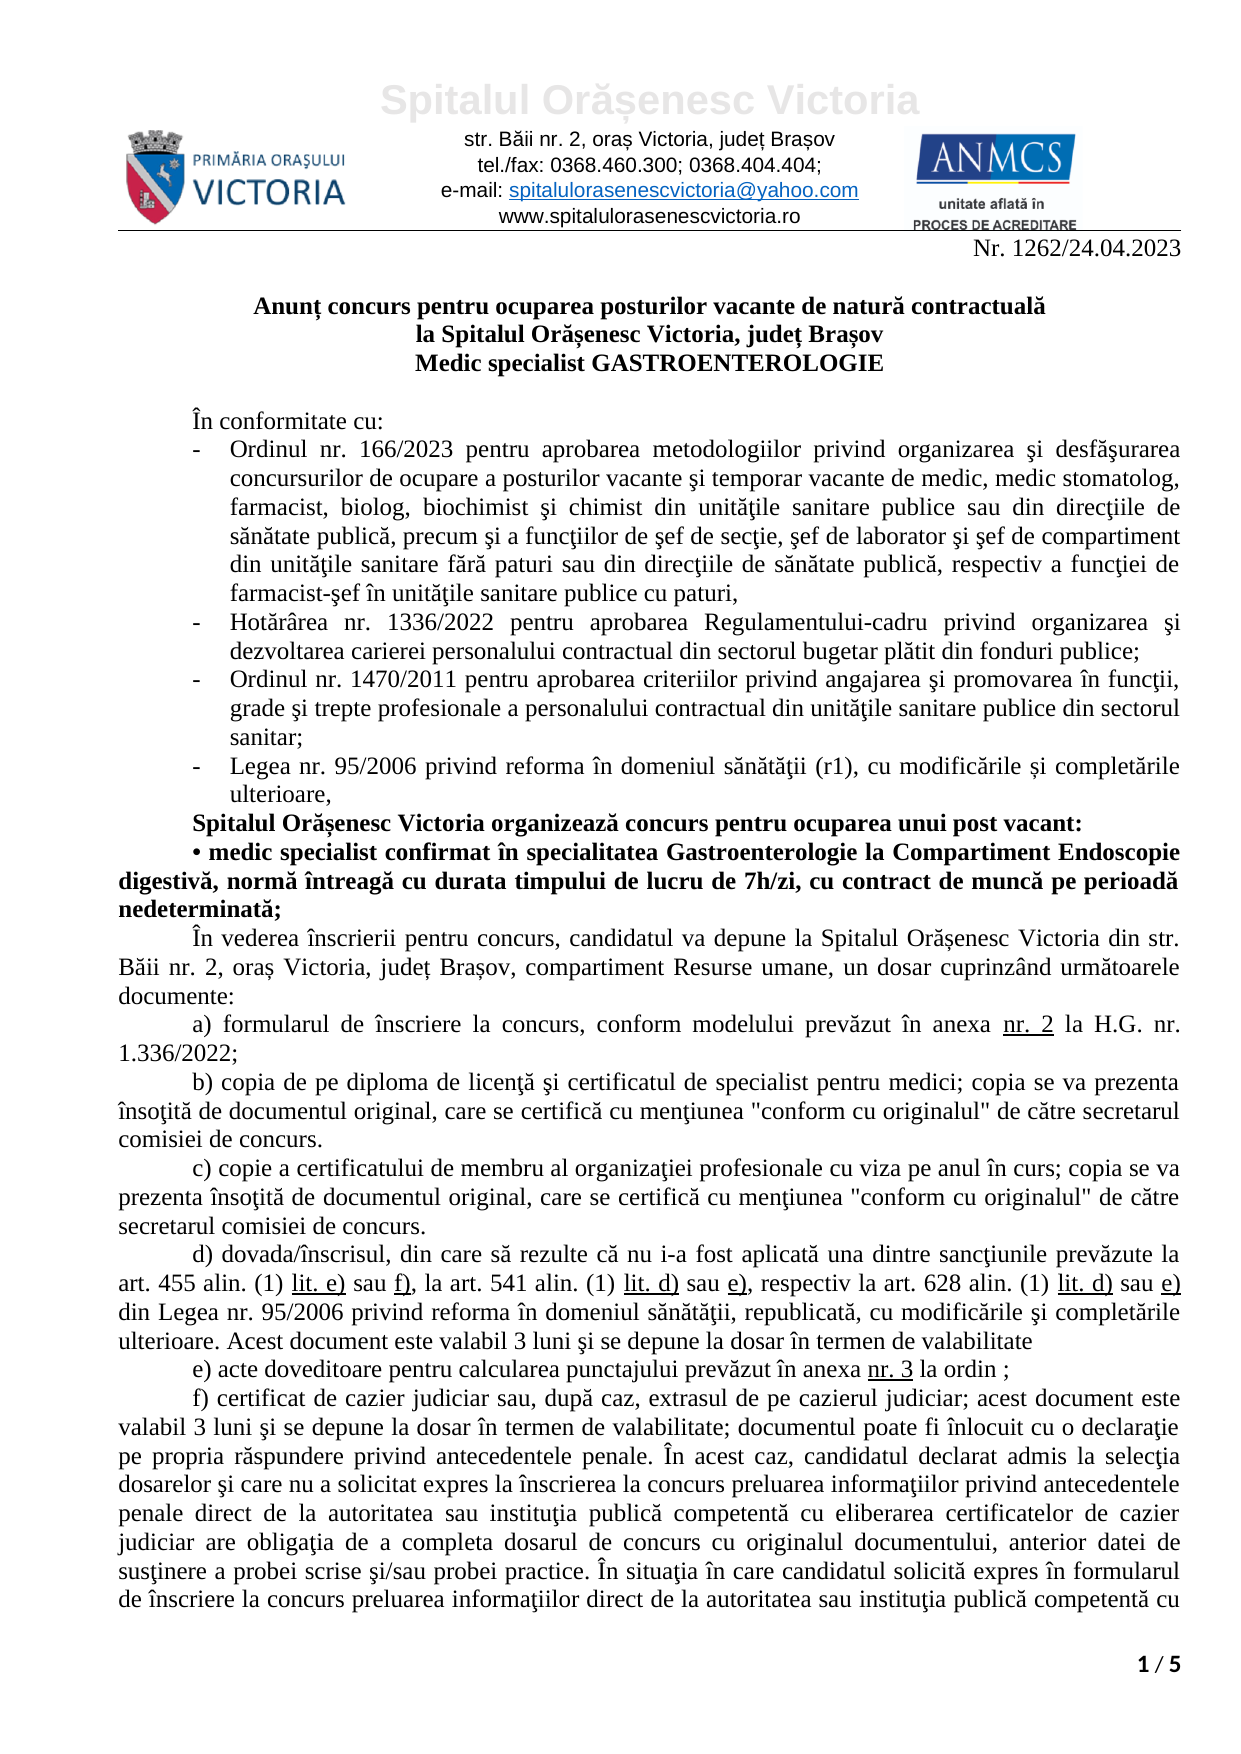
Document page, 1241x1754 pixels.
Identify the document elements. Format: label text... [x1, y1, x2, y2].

text Nr. 1262/24.04.2023 [118, 233, 1181, 262]
picture [116, 130, 362, 232]
text b) copia de pe diploma de licenţă şi certificatul de specialist pentru medici; copia se va prezenta însoţită de documentul original, care se certifică cu menţiunea "conform cu originalul" de către secretarul comisiei de concurs. [118, 1067, 1181, 1153]
text • medic specialist confirmat în specialitatea Gastroenterologie la Compartiment Endoscopie digestivă, normă întreagă cu durata timpului de lucru de 7h/zi, cu contract de muncă pe perioadă nedeterminată; [118, 837, 1181, 923]
list Hotărârea nr. 1336/2022 pentru aprobarea Regulamentului-cadru privind organizarea şi dezvoltarea carierei personalului contractual din sectorul bugetar plătit din fonduri publice; [192, 607, 1181, 664]
text a) formularul de înscriere la concurs, conform modelului prevăzut în anexa nr. 2 la H.G. nr. 1.336/2022; [118, 1009, 1181, 1067]
text la Spitalul Orășenesc Victoria, județ Brașov [118, 319, 1181, 348]
list Ordinul nr. 166/2023 pentru aprobarea metodologiilor privind organizarea şi desfăşurarea concursurilor de ocupare a posturilor vacante şi temporar vacante de medic, medic stomatolog, farmacist, biolog, biochimist şi chimist din unităţile sanitare publice sau din direcţiile de sănătate publică, precum şi a funcţiilor de şef de secţie, şef de laborator şi şef de compartiment din unităţile sanitare fără paturi sau din direcţiile de sănătate publică, respectiv a funcţiei de farmacist-şef în unităţile sanitare publice cu paturi, [192, 434, 1181, 607]
text c) copie a certificatului de membru al organizaţiei profesionale cu viza pe anul în curs; copia se va prezenta însoţită de documentul original, care se certifică cu menţiunea "conform cu originalul" de către secretarul comisiei de concurs. [118, 1153, 1181, 1239]
text Medic specialist GASTROENTEROLOGIE [118, 348, 1181, 377]
text În conformitate cu: [118, 406, 1181, 434]
text Spitalul Orășenesc Victoria organizează concurs pentru ocuparea unui post vacant: [118, 808, 1181, 837]
picture [904, 126, 1083, 230]
list Legea nr. 95/2006 privind reforma în domeniul sănătăţii (r1), cu modificările și completările ulterioare, [192, 751, 1181, 808]
text e) acte doveditoare pentru calcularea punctajului prevăzut în anexa nr. 3 la ordin ; [118, 1354, 1181, 1383]
text În vederea înscrierii pentru concurs, candidatul va depune la Spitalul Orășenesc Victoria din str. Băii nr. 2, oraș Victoria, județ Brașov, compartiment Resurse umane, un dosar cuprinzând următoarele documente: [118, 923, 1181, 1009]
list Ordinul nr. 1470/2011 pentru aprobarea criteriilor privind angajarea şi promovarea în funcţii, grade şi trepte profesionale a personalului contractual din unităţile sanitare publice din sectorul sanitar; [192, 664, 1181, 751]
text d) dovada/înscrisul, din care să rezulte că nu i-a fost aplicată una dintre sancţiunile prevăzute la art. 455 alin. (1) lit. e) sau f), la art. 541 alin. (1) lit. d) sau e), respectiv la art. 628 alin. (1) lit. d) sau e) din Legea nr. 95/2006 privind reforma în domeniul sănătăţii, republicată, cu modificările şi completările ulterioare. Acest document este valabil 3 luni şi se depune la dosar în termen de valabilitate [118, 1239, 1181, 1354]
text Anunț concurs pentru ocuparea posturilor vacante de natură contractuală [118, 291, 1181, 319]
